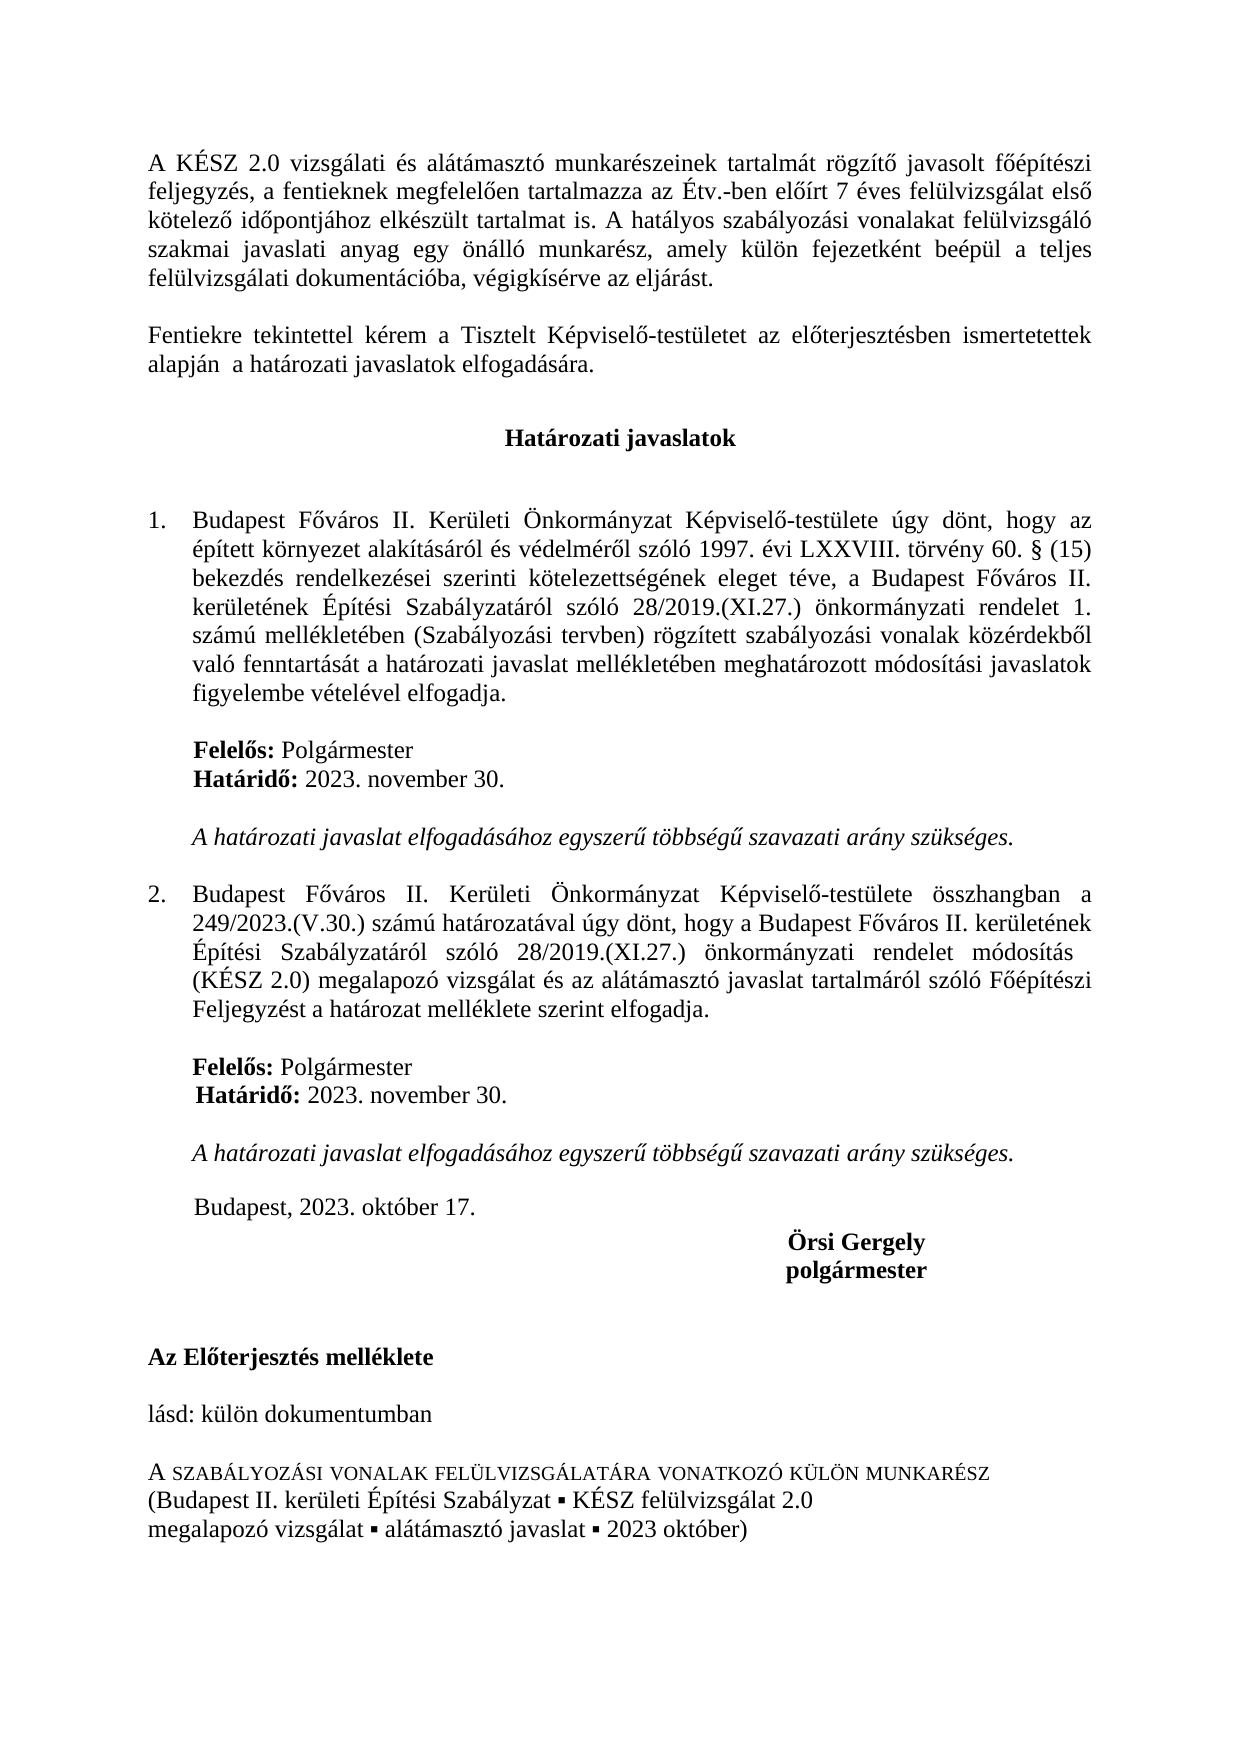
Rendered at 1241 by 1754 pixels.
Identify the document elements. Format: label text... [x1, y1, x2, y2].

text lásd: külön dokumentumban [148, 1399, 1093, 1428]
text Az Előterjesztés melléklete [148, 1342, 1093, 1371]
text A szabályozási vonalak felülvizsgálatára vonatkozó külön munkarész [148, 1457, 1093, 1486]
text A határozati javaslat elfogadásához egyszerű többségű szavazati arány szükséges. [192, 822, 1093, 851]
text A KÉSZ 2.0 vizsgálati és alátámasztó munkarészeinek tartalmát rögzítő javasolt főépítészi feljegyzés, a fentieknek megfelelően tartalmazza az Étv.-ben előírt 7 éves felülvizsgálat első kötelező időpontjához elkészült tartalmat is. A hatályos szabályozási vonalakat felülvizsgáló szakmai javaslati anyag egy önálló munkarész, amely külön fejezetként beépül a teljes felülvizsgálati dokumentációba, végigkísérve az eljárást. [148, 148, 1093, 291]
text (Budapest II. kerületi Építési Szabályzat ▪ KÉSZ felülvizsgálat 2.0 megalapozó vizsgálat ▪ alátámasztó javaslat ▪ 2023 október) [148, 1486, 1093, 1543]
text Örsi Gergely [148, 1227, 1093, 1256]
text Határozati javaslatok [148, 423, 1093, 452]
text Felelős: Polgármester [118, 736, 1093, 764]
text A határozati javaslat elfogadásához egyszerű többségű szavazati arány szükséges. [192, 1138, 1093, 1167]
text Határidő: 2023. november 30. [133, 1081, 1093, 1109]
text Fentiekre tekintettel kérem a Tisztelt Képviselő-testületet az előterjesztésben ismertetettek alapján a határozati javaslatok elfogadására. [148, 320, 1093, 378]
text Felelős: Polgármester [148, 1052, 1093, 1081]
text Budapest, 2023. október 17. [148, 1192, 1093, 1221]
list Budapest Főváros II. Kerületi Önkormányzat Képviselő-testülete úgy dönt, hogy az épített környezet alakításáról és védelméről szóló 1997. évi LXXVIII. törvény 60. § (15) bekezdés rendelkezései szerinti kötelezettségének eleget téve, a Budapest Főváros II. kerületének Építési Szabályzatáról szóló 28/2019.(XI.27.) önkormányzati rendelet 1. számú mellékletében (Szabályozási tervben) rögzített szabályozási vonalak közérdekből való fenntartását a határozati javaslat mellékletében meghatározott módosítási javaslatok figyelembe vételével elfogadja. [148, 506, 1093, 707]
list Budapest Főváros II. Kerületi Önkormányzat Képviselő-testülete összhangban a 249/2023.(V.30.) számú határozatával úgy dönt, hogy a Budapest Főváros II. kerületének Építési Szabályzatáról szóló 28/2019.(XI.27.) önkormányzati rendelet módosítás (KÉSZ 2.0) megalapozó vizsgálat és az alátámasztó javaslat tartalmáról szóló Főépítészi Feljegyzést a határozat melléklete szerint elfogadja. [148, 879, 1093, 1023]
text polgármester [148, 1256, 1093, 1284]
text Határidő: 2023. november 30. [118, 764, 1093, 793]
